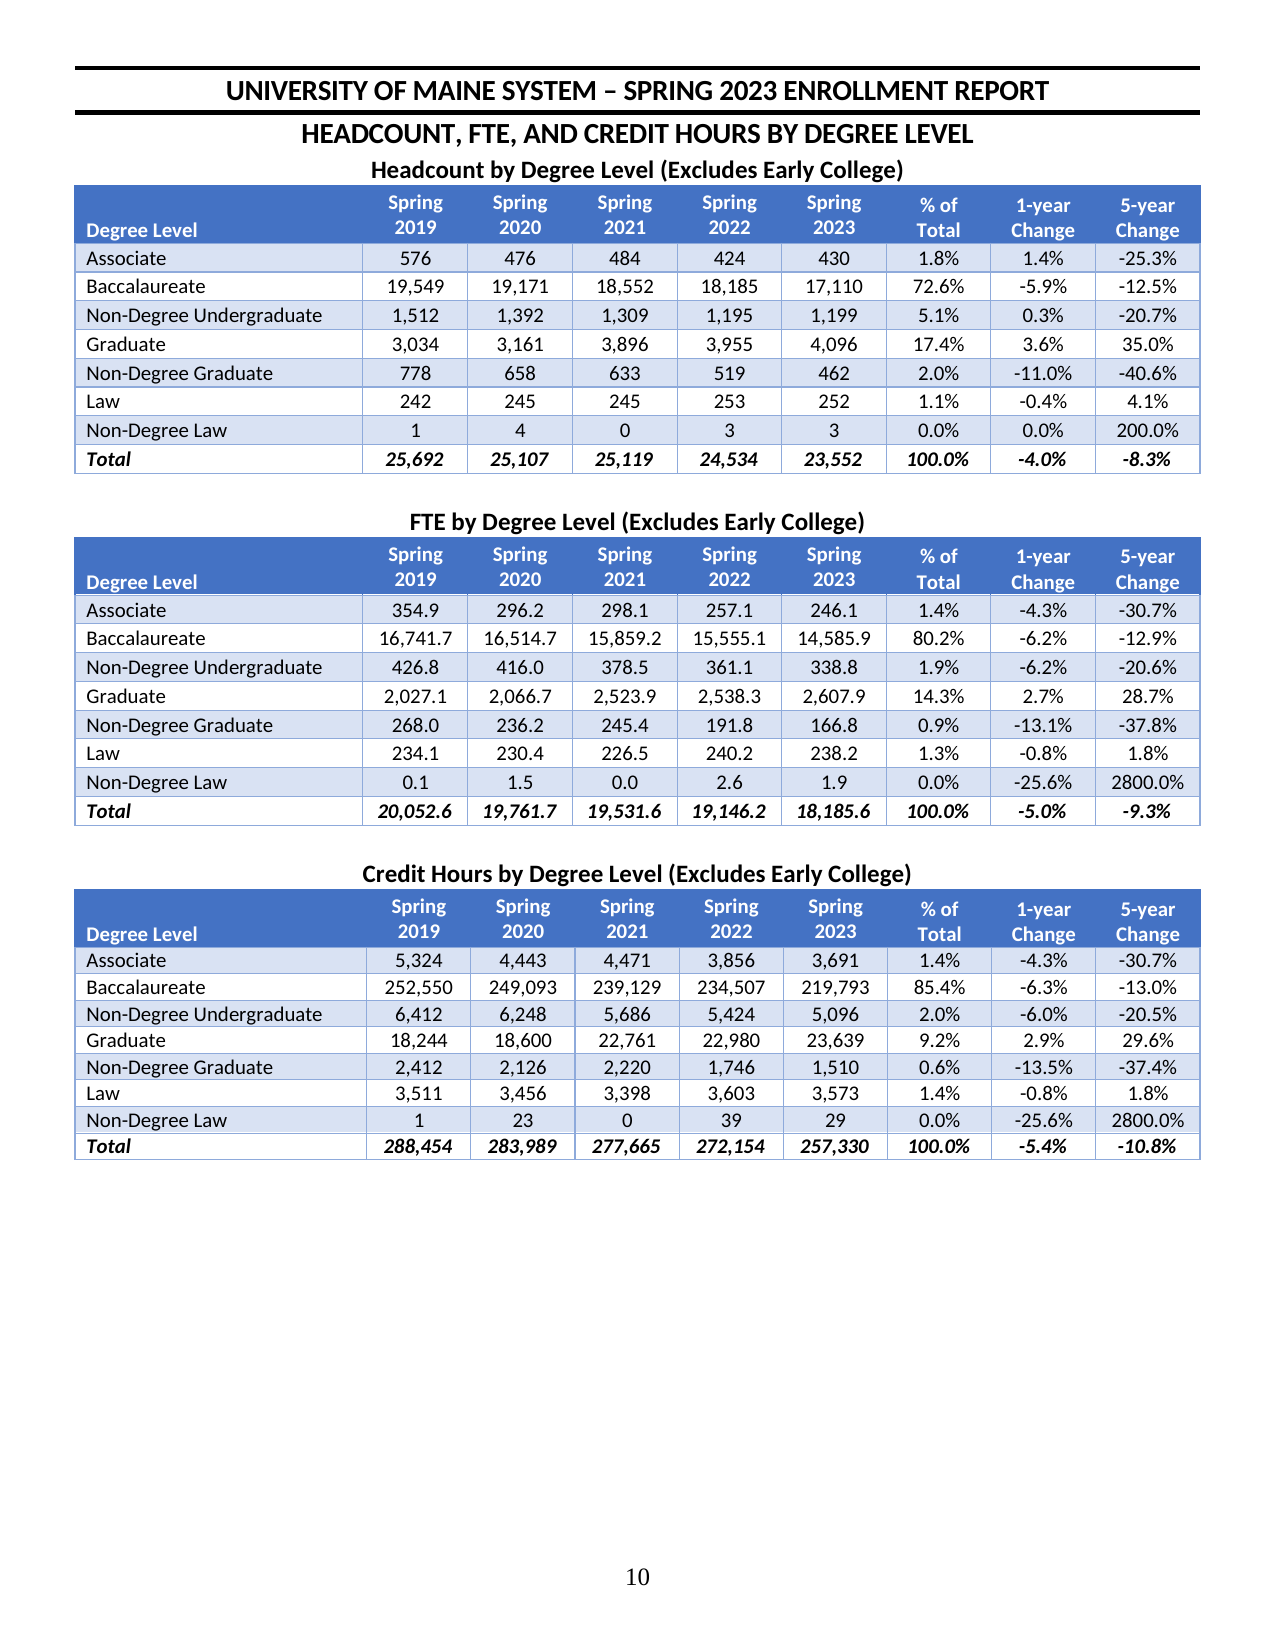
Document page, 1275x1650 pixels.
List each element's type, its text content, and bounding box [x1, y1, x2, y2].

table_header Spring 2020 [468, 186, 572, 243]
table_cell 1.5 [468, 768, 572, 796]
table_cell 16,741.7 [363, 624, 467, 652]
table_cell -6.3% [992, 974, 1095, 1000]
table_header Spring 2023 [782, 186, 886, 243]
table_cell 424 [678, 244, 781, 271]
table_cell -20.5% [1096, 1001, 1199, 1026]
table_cell 1.4% [888, 1080, 991, 1106]
table_cell 35.0% [1096, 330, 1199, 358]
table_cell Graduate [76, 682, 362, 709]
table_cell 0.9% [887, 711, 990, 738]
table_cell Non-Degree Graduate [76, 1054, 366, 1079]
table_cell 0.0% [887, 416, 990, 444]
table_cell 5,096 [784, 1001, 887, 1026]
table_cell 4,443 [471, 948, 574, 973]
table_cell 15,859.2 [573, 624, 677, 652]
table_cell -4.3% [991, 596, 1095, 623]
table_header Degree Level [76, 538, 362, 594]
table_cell 416.0 [468, 653, 572, 681]
table_cell 272,154 [680, 1134, 783, 1159]
table_cell 1.4% [991, 244, 1095, 271]
table_cell -5.4% [992, 1134, 1095, 1159]
table_cell 100.0% [888, 1134, 991, 1159]
table_cell 3,511 [367, 1080, 470, 1106]
table_cell 253 [678, 388, 781, 415]
table_cell 3 [782, 416, 886, 444]
table_cell 191.8 [678, 711, 781, 738]
table_cell Non-Degree Law [76, 1107, 366, 1132]
table_cell 378.5 [573, 653, 677, 681]
table_cell 1.9% [887, 653, 990, 681]
table_header 5-year Change [1096, 890, 1199, 947]
table_cell 5,424 [680, 1001, 783, 1026]
table_header Spring 2019 [367, 890, 470, 947]
table_cell Non-Degree Graduate [76, 711, 362, 738]
table_cell 200.0% [1096, 416, 1199, 444]
table_cell 1 [363, 416, 467, 444]
table_cell -5.0% [991, 797, 1095, 824]
table_cell 23,552 [782, 445, 886, 473]
table_cell 9.2% [888, 1027, 991, 1053]
table_header Spring 2020 [468, 538, 572, 594]
table_cell 242 [363, 388, 467, 415]
table_cell 0.0% [887, 768, 990, 796]
table_cell -6.2% [991, 653, 1095, 681]
table_cell Law [76, 388, 362, 415]
table_header Spring 2022 [678, 186, 781, 243]
table_cell 234.1 [363, 739, 467, 767]
table_cell 25,119 [573, 445, 677, 473]
table_cell 1,309 [573, 301, 677, 329]
table_cell 257,330 [784, 1134, 887, 1159]
table_cell -12.9% [1096, 624, 1199, 652]
table_cell 22,761 [576, 1027, 679, 1053]
table_cell 238.2 [782, 739, 886, 767]
table_cell 2,538.3 [678, 682, 781, 709]
table_cell 0 [576, 1107, 679, 1132]
table_cell 658 [468, 359, 572, 386]
table_cell 23 [471, 1107, 574, 1132]
table_cell 2.7% [991, 682, 1095, 709]
table_cell 3.6% [991, 330, 1095, 358]
table_header Spring 2021 [576, 890, 679, 947]
table_cell 29.6% [1096, 1027, 1199, 1053]
table_cell 1.8% [1096, 739, 1199, 767]
table_cell 3 [678, 416, 781, 444]
table_cell 476 [468, 244, 572, 271]
table_cell 4.1% [1096, 388, 1199, 415]
table_cell Total [76, 445, 362, 473]
table_cell -30.7% [1096, 948, 1199, 973]
table_cell -13.1% [991, 711, 1095, 738]
table_cell 245 [573, 388, 677, 415]
table_cell 268.0 [363, 711, 467, 738]
table_cell -30.7% [1096, 596, 1199, 623]
table_cell 25,107 [468, 445, 572, 473]
table_header 5-year Change [1096, 186, 1199, 243]
table_cell 1,746 [680, 1054, 783, 1079]
table_cell Baccalaureate [76, 974, 366, 1000]
table_cell 1,199 [782, 301, 886, 329]
table_cell Baccalaureate [76, 624, 362, 652]
table_cell Non-Degree Undergraduate [76, 653, 362, 681]
table_cell Associate [76, 244, 362, 271]
table_cell Non-Degree Law [76, 768, 362, 796]
table_cell -40.6% [1096, 359, 1199, 386]
table_cell 19,531.6 [573, 797, 677, 824]
table_cell 3,955 [678, 330, 781, 358]
table_cell 2.9% [992, 1027, 1095, 1053]
table_cell 3,456 [471, 1080, 574, 1106]
table_cell 6,248 [471, 1001, 574, 1026]
table_cell Baccalaureate [76, 273, 362, 300]
table_cell 3,573 [784, 1080, 887, 1106]
table_cell -10.8% [1096, 1134, 1199, 1159]
table_cell -4.3% [992, 948, 1095, 973]
table_cell 29 [784, 1107, 887, 1132]
table_header 1-year Change [992, 890, 1095, 947]
table_header Spring 2022 [678, 538, 781, 594]
table_cell 245.4 [573, 711, 677, 738]
table_header Spring 2023 [782, 538, 886, 594]
table_cell 462 [782, 359, 886, 386]
table_cell -11.0% [991, 359, 1095, 386]
table_cell Associate [76, 948, 366, 973]
table_cell 15,555.1 [678, 624, 781, 652]
table_cell 3,161 [468, 330, 572, 358]
table_cell Total [76, 1134, 366, 1159]
table_header 5-year Change [1096, 538, 1199, 594]
table_cell Graduate [76, 330, 362, 358]
table_cell -13.0% [1096, 974, 1199, 1000]
table_cell 18,185 [678, 273, 781, 300]
table_cell 236.2 [468, 711, 572, 738]
table_cell 1,510 [784, 1054, 887, 1079]
subtitle Headcount by Degree Level (Excludes Early College) [75, 154, 1200, 185]
table_cell 3,691 [784, 948, 887, 973]
table_cell -6.0% [992, 1001, 1095, 1026]
table_cell Non-Degree Graduate [76, 359, 362, 386]
table_cell -25.6% [991, 768, 1095, 796]
table_header % of Total [888, 890, 991, 947]
table_cell 5.1% [887, 301, 990, 329]
table_cell 4,471 [576, 948, 679, 973]
table_cell -12.5% [1096, 273, 1199, 300]
table_cell 252 [782, 388, 886, 415]
table_cell 1.4% [888, 948, 991, 973]
subtitle Headcount, FTE, and Credit Hours by Degree Level [75, 115, 1200, 150]
table_cell 246.1 [782, 596, 886, 623]
table_cell 230.4 [468, 739, 572, 767]
table_cell 23,639 [784, 1027, 887, 1053]
table_cell 85.4% [888, 974, 991, 1000]
table_cell 1.1% [887, 388, 990, 415]
table_cell -0.8% [992, 1080, 1095, 1106]
table_cell 519 [678, 359, 781, 386]
table_cell 1.3% [887, 739, 990, 767]
table_cell Law [76, 739, 362, 767]
table_cell 2.6 [678, 768, 781, 796]
table_cell 576 [363, 244, 467, 271]
table_cell -9.3% [1096, 797, 1199, 824]
table_cell 252,550 [367, 974, 470, 1000]
table_cell 245 [468, 388, 572, 415]
table_cell 5,324 [367, 948, 470, 973]
table_cell 633 [573, 359, 677, 386]
subtitle Credit Hours by Degree Level (Excludes Early College) [75, 858, 1200, 889]
table_cell 0.0% [888, 1107, 991, 1132]
table_cell Non-Degree Law [76, 416, 362, 444]
table_header Spring 2019 [363, 538, 467, 594]
table_cell 19,549 [363, 273, 467, 300]
table_cell 1.8% [1096, 1080, 1199, 1106]
table_cell 22,980 [680, 1027, 783, 1053]
table_cell 354.9 [363, 596, 467, 623]
table_cell -37.4% [1096, 1054, 1199, 1079]
table_cell 778 [363, 359, 467, 386]
table_cell Non-Degree Undergraduate [76, 1001, 366, 1026]
table_cell 17,110 [782, 273, 886, 300]
table_cell 0 [573, 416, 677, 444]
table_cell 0.0 [573, 768, 677, 796]
table_cell -0.4% [991, 388, 1095, 415]
table_cell -13.5% [992, 1054, 1095, 1079]
table_cell -5.9% [991, 273, 1095, 300]
table_cell 6,412 [367, 1001, 470, 1026]
table_cell 24,534 [678, 445, 781, 473]
table_cell 14.3% [887, 682, 990, 709]
table_cell -20.7% [1096, 301, 1199, 329]
table_header Spring 2023 [784, 890, 887, 947]
table_cell 240.2 [678, 739, 781, 767]
table_cell -37.8% [1096, 711, 1199, 738]
table_header Degree Level [76, 890, 366, 947]
table_cell 3,034 [363, 330, 467, 358]
table_cell 0.6% [888, 1054, 991, 1079]
table_cell 28.7% [1096, 682, 1199, 709]
table_cell 17.4% [887, 330, 990, 358]
table_cell 0.1 [363, 768, 467, 796]
table_cell 19,146.2 [678, 797, 781, 824]
table_cell 1 [367, 1107, 470, 1132]
table_cell 100.0% [887, 797, 990, 824]
table_cell 430 [782, 244, 886, 271]
table_header Spring 2021 [573, 186, 677, 243]
table_cell 2,607.9 [782, 682, 886, 709]
table_cell Total [76, 797, 362, 824]
table_cell 239,129 [576, 974, 679, 1000]
table_header Spring 2020 [471, 890, 574, 947]
table_cell 1.9 [782, 768, 886, 796]
table_cell 338.8 [782, 653, 886, 681]
table_cell 2,220 [576, 1054, 679, 1079]
table_cell 3,603 [680, 1080, 783, 1106]
table_cell 166.8 [782, 711, 886, 738]
table_cell 18,600 [471, 1027, 574, 1053]
table_cell 2,412 [367, 1054, 470, 1079]
table_cell 3,398 [576, 1080, 679, 1106]
table_cell 2,126 [471, 1054, 574, 1079]
table_cell 25,692 [363, 445, 467, 473]
subtitle FTE by Degree Level (Excludes Early College) [75, 507, 1200, 537]
table_cell 19,171 [468, 273, 572, 300]
table_cell 4 [468, 416, 572, 444]
table_cell 3,856 [680, 948, 783, 973]
table_cell 283,989 [471, 1134, 574, 1159]
table_cell -4.0% [991, 445, 1095, 473]
table_cell 234,507 [680, 974, 783, 1000]
table_cell 298.1 [573, 596, 677, 623]
table_header % of Total [887, 538, 990, 594]
table_cell 219,793 [784, 974, 887, 1000]
table_cell 18,552 [573, 273, 677, 300]
table_cell 19,761.7 [468, 797, 572, 824]
table_cell 16,514.7 [468, 624, 572, 652]
table_cell 2,027.1 [363, 682, 467, 709]
table_cell 2800.0% [1096, 1107, 1199, 1132]
table_cell Law [76, 1080, 366, 1106]
table_cell 3,896 [573, 330, 677, 358]
table_cell Non-Degree Undergraduate [76, 301, 362, 329]
table_cell -25.6% [992, 1107, 1095, 1132]
table_header Spring 2022 [680, 890, 783, 947]
table_header Spring 2019 [363, 186, 467, 243]
table_cell 1,512 [363, 301, 467, 329]
table_cell 100.0% [887, 445, 990, 473]
table_cell 4,096 [782, 330, 886, 358]
table_cell 1.8% [887, 244, 990, 271]
table_cell 18,185.6 [782, 797, 886, 824]
table_cell 2,523.9 [573, 682, 677, 709]
table_cell 226.5 [573, 739, 677, 767]
table_cell Graduate [76, 1027, 366, 1053]
table_cell 14,585.9 [782, 624, 886, 652]
table_cell Associate [76, 596, 362, 623]
table_cell 0.0% [991, 416, 1095, 444]
table_cell 2,066.7 [468, 682, 572, 709]
table_cell 361.1 [678, 653, 781, 681]
table_cell 72.6% [887, 273, 990, 300]
table_cell 1,195 [678, 301, 781, 329]
table_cell 426.8 [363, 653, 467, 681]
table_cell -8.3% [1096, 445, 1199, 473]
table_cell -0.8% [991, 739, 1095, 767]
table_header 1-year Change [991, 538, 1095, 594]
table_cell -20.6% [1096, 653, 1199, 681]
table_cell 1.4% [887, 596, 990, 623]
table_cell -6.2% [991, 624, 1095, 652]
table_cell -25.3% [1096, 244, 1199, 271]
table_cell 18,244 [367, 1027, 470, 1053]
table_cell 2.0% [888, 1001, 991, 1026]
table_cell 257.1 [678, 596, 781, 623]
table_cell 1,392 [468, 301, 572, 329]
table_cell 484 [573, 244, 677, 271]
table_header Degree Level [76, 186, 362, 243]
table_cell 2.0% [887, 359, 990, 386]
table_cell 20,052.6 [363, 797, 467, 824]
table_header Spring 2021 [573, 538, 677, 594]
table_cell 296.2 [468, 596, 572, 623]
table_cell 39 [680, 1107, 783, 1132]
table_cell 2800.0% [1096, 768, 1199, 796]
table_header % of Total [887, 186, 990, 243]
table_cell 288,454 [367, 1134, 470, 1159]
table_cell 249,093 [471, 974, 574, 1000]
table_cell 80.2% [887, 624, 990, 652]
table_cell 5,686 [576, 1001, 679, 1026]
table_cell 0.3% [991, 301, 1095, 329]
table_cell 277,665 [576, 1134, 679, 1159]
table_header 1-year Change [991, 186, 1095, 243]
